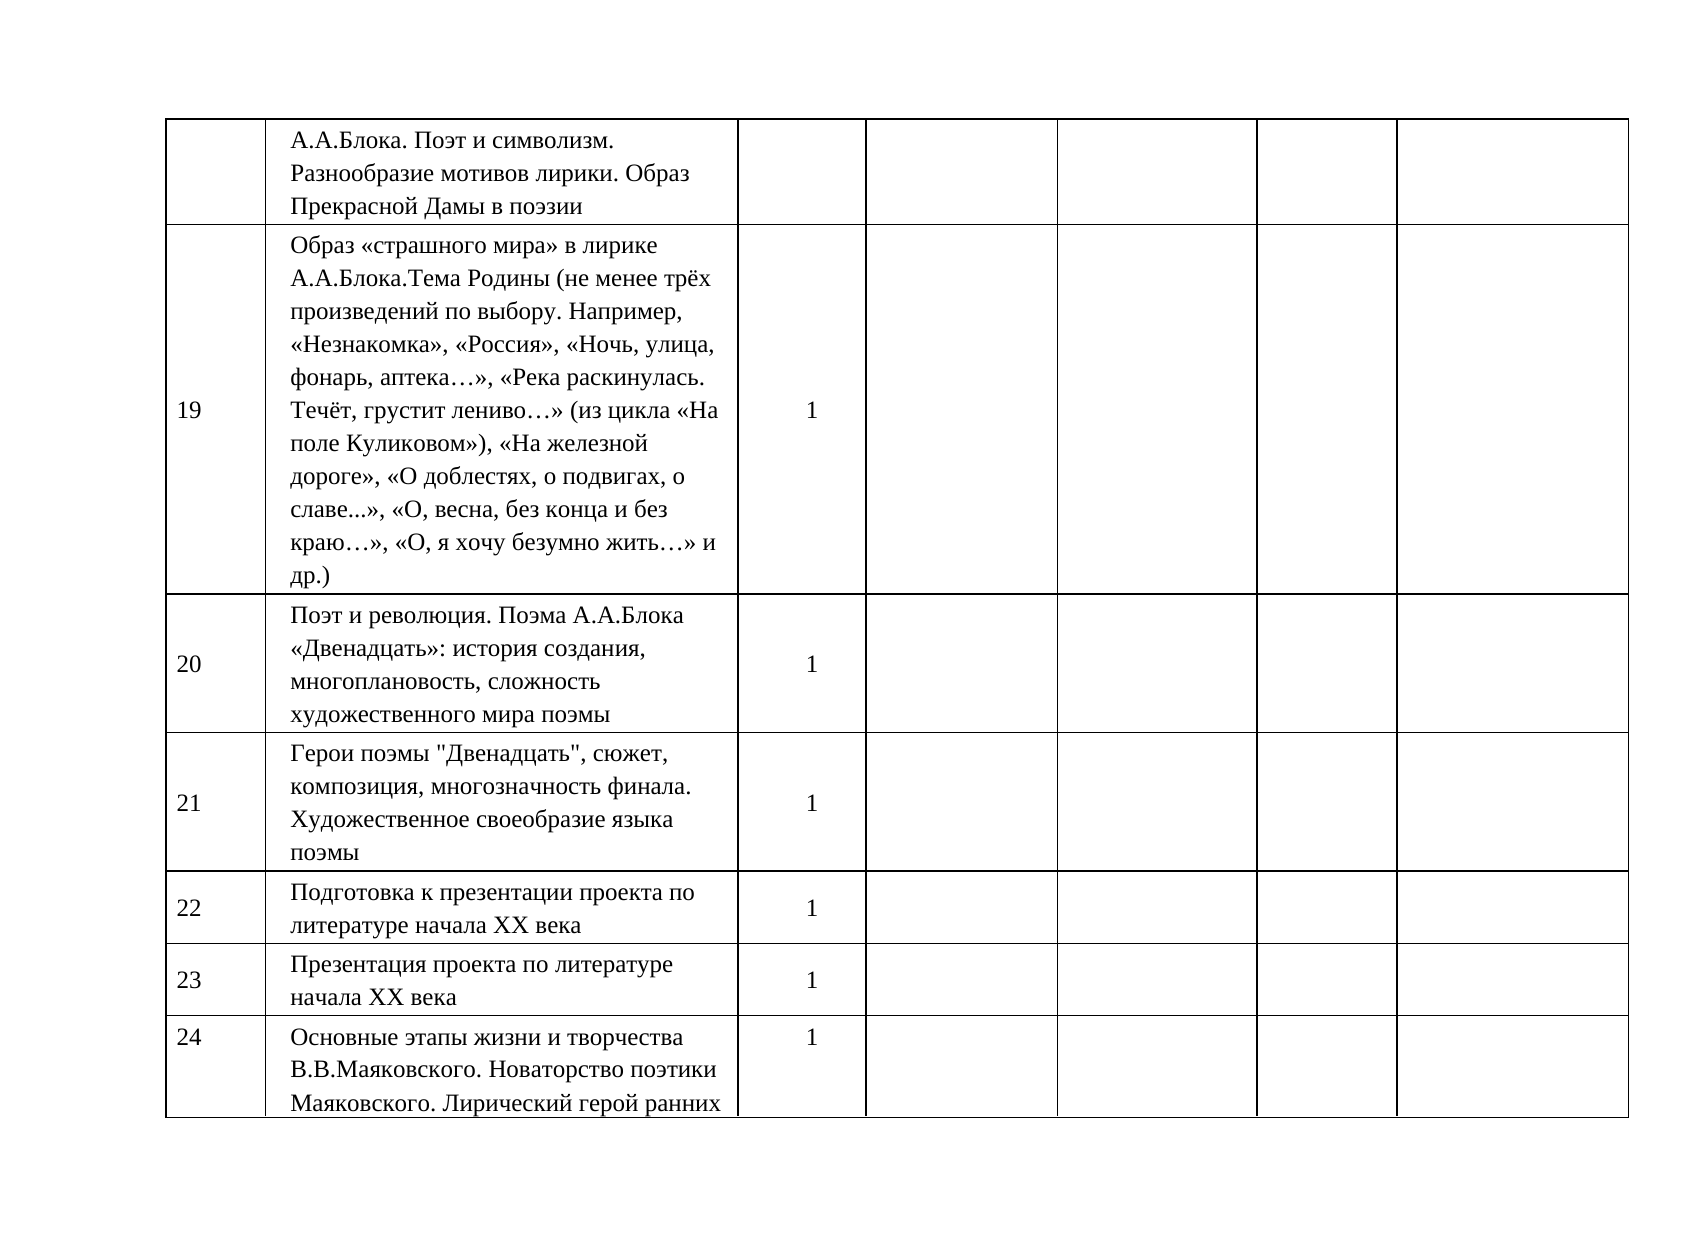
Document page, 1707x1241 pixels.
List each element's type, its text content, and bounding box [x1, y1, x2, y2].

table_cell [867, 225, 1057, 593]
table_cell [867, 733, 1057, 870]
table_cell [1258, 595, 1396, 732]
table_cell [867, 595, 1057, 732]
table_cell Герои поэмы "Двенадцать", сюжет, композиция, многозначность финала. Художественное своеобразие языка поэмы [266, 733, 737, 870]
table_cell [867, 1016, 1057, 1116]
table_cell [1258, 120, 1396, 223]
table_cell Презентация проекта по литературе начала ХХ века [266, 944, 737, 1015]
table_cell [266, 1016, 737, 1116]
table_cell Поэт и революция. Поэма А.А.Блока «Двенадцать»: история создания, многоплановость, сложность художественного мира поэмы [266, 595, 737, 732]
table_cell 1 [739, 872, 865, 942]
table_cell [867, 872, 1057, 942]
table_cell Подготовка к презентации проекта по литературе начала ХХ века [266, 872, 737, 942]
table_cell 19 [167, 225, 265, 593]
table_cell [1058, 1016, 1256, 1116]
table_cell [867, 944, 1057, 1015]
table_cell 1 [739, 1016, 865, 1116]
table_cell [266, 120, 737, 223]
table_cell [1058, 944, 1256, 1015]
table_cell 24 [167, 1016, 265, 1116]
table_cell [1258, 944, 1396, 1015]
table_cell 1 [739, 225, 865, 593]
table_cell [1258, 733, 1396, 870]
table_cell [1258, 225, 1396, 593]
table_cell 1 [739, 595, 865, 732]
table_cell [1398, 225, 1628, 593]
table_cell [1058, 225, 1256, 593]
table_cell [1398, 1016, 1628, 1116]
table_cell [1058, 872, 1256, 942]
table_cell 1 [739, 733, 865, 870]
table_cell 22 [167, 872, 265, 942]
table_cell [1398, 872, 1628, 942]
table_cell 23 [167, 944, 265, 1015]
table_cell 20 [167, 595, 265, 732]
table_cell 1 [739, 944, 865, 1015]
table_cell 18 [167, 120, 265, 223]
table_cell [1398, 733, 1628, 870]
table_cell Образ «страшного мира» в лирике А.А.Блока.Тема Родины (не менее трёх произведений по выбору. Например, «Незнакомка», «Россия», «Ночь, улица, фонарь, аптека…», «Река раскинулась. Течёт, грустит лениво…» (из цикла «На поле Куликовом»), «На железной дороге», «О доблестях, о подвигах, о славе...», «О, весна, без конца и без краю…», «О, я хочу безумно жить…» и др.) [266, 225, 737, 593]
table_cell [1398, 120, 1628, 223]
table_cell [1398, 944, 1628, 1015]
table_cell 1 [739, 120, 865, 223]
table_cell [1258, 872, 1396, 942]
table_cell [1058, 733, 1256, 870]
table_cell [867, 120, 1057, 223]
table_cell [1058, 120, 1256, 223]
table_cell [1398, 595, 1628, 732]
table_cell 21 [167, 733, 265, 870]
table_cell [1258, 1016, 1396, 1116]
table_cell [1058, 595, 1256, 732]
